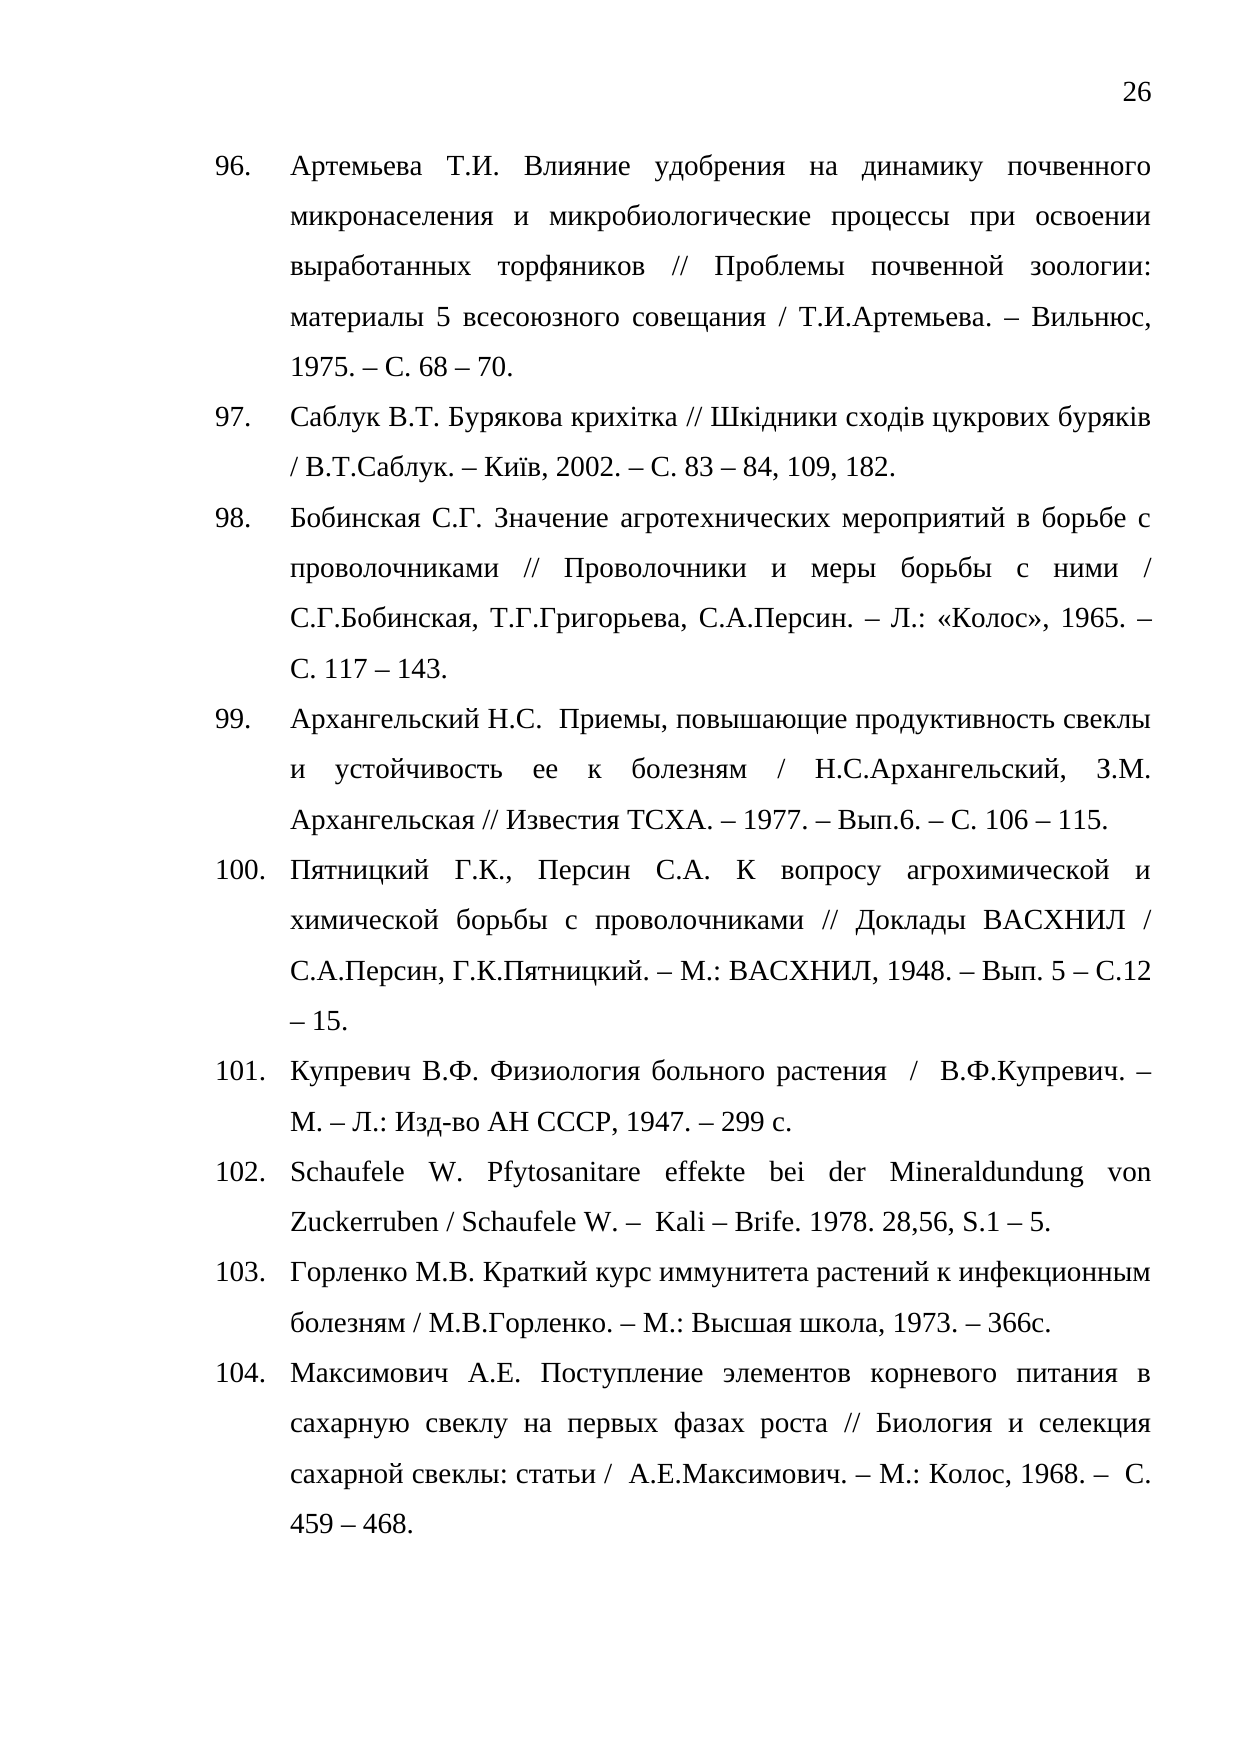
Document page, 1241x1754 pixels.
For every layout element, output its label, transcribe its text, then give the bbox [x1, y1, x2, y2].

list Бобинская С.Г. Значение агротехнических мероприятий в борьбе с проволочниками // Проволочники и меры борьбы с ними / С.Г.Бобинская, Т.Г.Григорьева, С.А.Персин. – Л.: «Колос», 1965. – С. 117 – 143. [215, 500, 1152, 684]
list Саблук В.Т. Бурякова крихітка // Шкідники сходів цукрових буряків / В.Т.Саблук. – Київ, 2002. – С. 83 – 84, 109, 182. [215, 399, 1152, 483]
list Горленко М.В. Краткий курс иммунитета растений к инфекционным болезням / М.В.Горленко. – М.: Высшая школа, 1973. – 366с. [215, 1254, 1152, 1338]
list Schаufele W. Pfytosanitare effekte bei der Mineraldundung von Zuckerruben / Schаufele W. – Kali – Brife. 1978. 28,56, S.1 – 5. [215, 1154, 1152, 1238]
list Пятницкий Г.К., Персин С.А. К вопросу агрохимической и химической борьбы с проволочниками // Доклады ВАСХНИЛ / С.А.Персин, Г.К.Пятницкий. – М.: ВАСХНИЛ, 1948. – Вып. 5 – С.12 – 15. [215, 852, 1152, 1037]
list Максимович А.Е. Поступление элементов корневого питания в сахарную свеклу на первых фазах роста // Биология и селекция сахарной свеклы: статьи / А.Е.Максимович. – М.: Колос, 1968. – С. 459 – 468. [215, 1355, 1152, 1540]
list Архангельский Н.С. Приемы, повышающие продуктивность свеклы и устойчивость ее к болезням / Н.С.Архангельский, З.М. Архангельская // Известия ТСХА. – 1977. – Вып.6. – С. 106 – 115. [215, 701, 1152, 835]
list Купревич В.Ф. Физиология больного растения / В.Ф.Купревич. – М. – Л.: Изд-во АН СССР, 1947. – 299 с. [215, 1053, 1152, 1137]
list Артемьева Т.И. Влияние удобрения на динамику почвенного микронаселения и микробиологические процессы при освоении выработанных торфяников // Проблемы почвенной зоологии: материалы 5 всесоюзного совещания / Т.И.Артемьева. – Вильнюс, 1975. – С. 68 – 70. [215, 148, 1152, 382]
